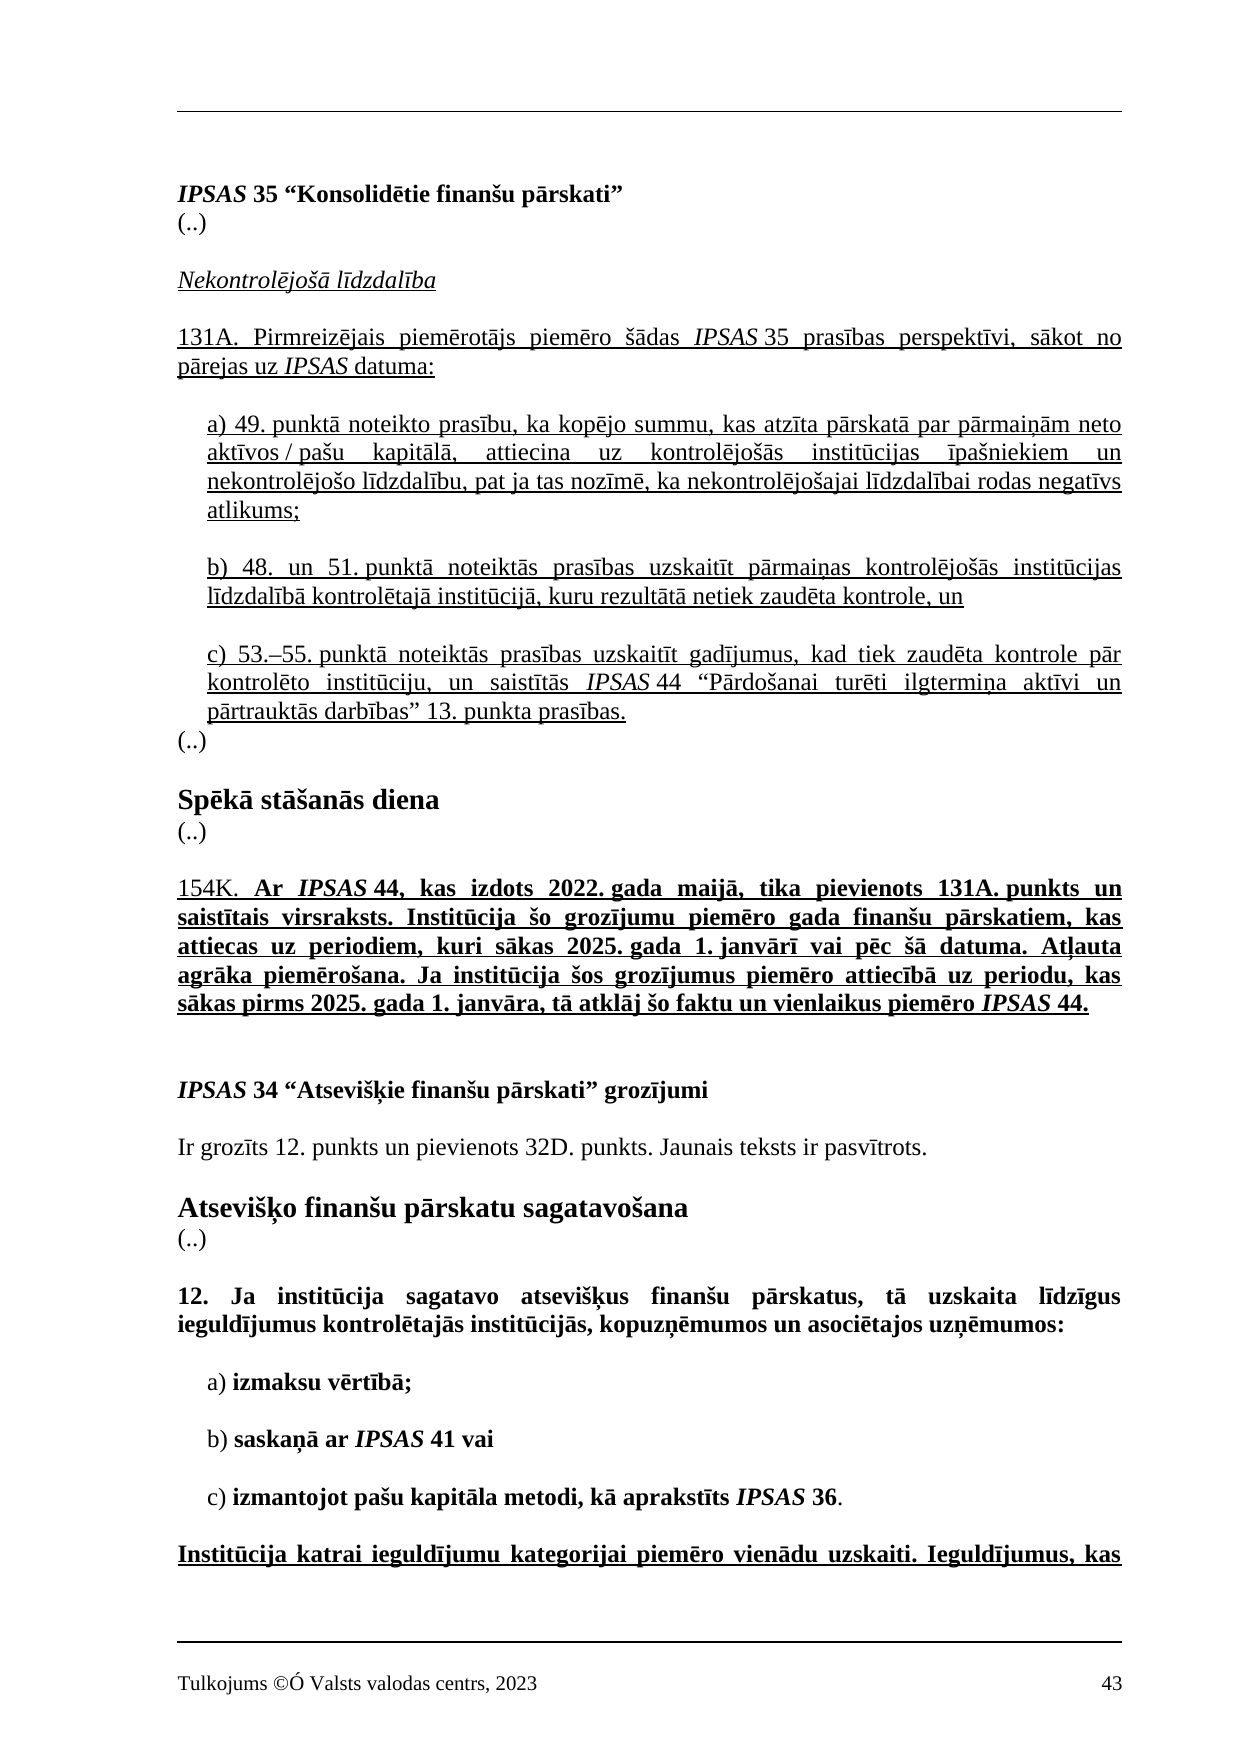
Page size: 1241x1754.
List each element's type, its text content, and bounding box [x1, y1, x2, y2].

text (..) [177, 1223, 1122, 1252]
list a) 49. punktā noteikto prasību, ka kopējo summu, kas atzīta pārskatā par pārmaiņām neto aktīvos / pašu kapitālā, attiecina uz kontrolējošās institūcijas īpašniekiem un nekontrolējošo līdzdalību, pat ja tas nozīmē, ka nekontrolējošajai līdzdalībai rodas negatīvs atlikums; [207, 493, 1122, 524]
text (..) [177, 816, 1122, 845]
list c) 53.–55. punktā noteiktās prasības uzskaitīt gadījumus, kad tiek zaudēta kontrole pār kontrolēto institūciju, un saistītās IPSAS 44 “Pārdošanai turēti ilgtermiņa aktīvi un pārtrauktās darbības” 13. punkta prasības. [207, 639, 1122, 664]
text IPSAS 34 “Atsevišķie finanšu pārskati” grozījumi [177, 1075, 1122, 1103]
text 131A. Pirmreizējais piemērotājs piemēro šādas IPSAS 35 prasības perspektīvi, sākot no pārejas uz IPSAS datuma: [177, 349, 1122, 380]
text 131A. Pirmreizējais piemērotājs piemēro šādas IPSAS 35 prasības perspektīvi, sākot no pārejas uz IPSAS datuma: [177, 322, 1122, 347]
list a) 49. punktā noteikto prasību, ka kopējo summu, kas atzīta pārskatā par pārmaiņām neto aktīvos / pašu kapitālā, attiecina uz kontrolējošās institūcijas īpašniekiem un nekontrolējošo līdzdalību, pat ja tas nozīmē, ka nekontrolējošajai līdzdalībai rodas negatīvs atlikums; [207, 435, 1122, 462]
list c) 53.–55. punktā noteiktās prasības uzskaitīt gadījumus, kad tiek zaudēta kontrole pār kontrolēto institūciju, un saistītās IPSAS 44 “Pārdošanai turēti ilgtermiņa aktīvi un pārtrauktās darbības” 13. punkta prasības. [207, 694, 1122, 725]
subtitle Atsevišķo finanšu pārskatu sagatavošana [177, 1190, 1122, 1223]
subtitle 154K. Ar IPSAS 44, kas izdots 2022. gada maijā, tika pievienots 131A. punkts un saistītais virsraksts. Institūcija šo grozījumu piemēro gada finanšu pārskatiem, kas attiecas uz periodiem, kuri sākas 2025. gada 1. janvārī vai pēc šā datuma. Atļauta agrāka piemērošana. Ja institūcija šos grozījumus piemēro attiecībā uz periodu, kas sākas pirms 2025. gada 1. janvāra, tā atklāj šo faktu un vienlaikus piemēro IPSAS 44. [177, 986, 1122, 1017]
list c) 53.–55. punktā noteiktās prasības uzskaitīt gadījumus, kad tiek zaudēta kontrole pār kontrolēto institūciju, un saistītās IPSAS 44 “Pārdošanai turēti ilgtermiņa aktīvi un pārtrauktās darbības” 13. punkta prasības. [207, 665, 1122, 692]
text Nekontrolējošā līdzdalība [177, 265, 1122, 294]
list a) 49. punktā noteikto prasību, ka kopējo summu, kas atzīta pārskatā par pārmaiņām neto aktīvos / pašu kapitālā, attiecina uz kontrolējošās institūcijas īpašniekiem un nekontrolējošo līdzdalību, pat ja tas nozīmē, ka nekontrolējošajai līdzdalībai rodas negatīvs atlikums; [207, 409, 1122, 434]
subtitle 12. Ja institūcija sagatavo atsevišķus finanšu pārskatus, tā uzskaita līdzīgus ieguldījumus kontrolētajās institūcijās, kopuzņēmumos un asociētajos uzņēmumos: [177, 1281, 1122, 1338]
subtitle b) saskaņā ar IPSAS 41 vai [207, 1424, 1122, 1453]
subtitle 154K. Ar IPSAS 44, kas izdots 2022. gada maijā, tika pievienots 131A. punkts un saistītais virsraksts. Institūcija šo grozījumu piemēro gada finanšu pārskatiem, kas attiecas uz periodiem, kuri sākas 2025. gada 1. janvārī vai pēc šā datuma. Atļauta agrāka piemērošana. Ja institūcija šos grozījumus piemēro attiecībā uz periodu, kas sākas pirms 2025. gada 1. janvāra, tā atklāj šo faktu un vienlaikus piemēro IPSAS 44. [177, 957, 1122, 985]
subtitle IPSAS 35 “Konsolidētie finanšu pārskati” [177, 179, 1122, 207]
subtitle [177, 1539, 1122, 1564]
subtitle 154K. Ar IPSAS 44, kas izdots 2022. gada maijā, tika pievienots 131A. punkts un saistītais virsraksts. Institūcija šo grozījumu piemēro gada finanšu pārskatiem, kas attiecas uz periodiem, kuri sākas 2025. gada 1. janvārī vai pēc šā datuma. Atļauta agrāka piemērošana. Ja institūcija šos grozījumus piemēro attiecībā uz periodu, kas sākas pirms 2025. gada 1. janvāra, tā atklāj šo faktu un vienlaikus piemēro IPSAS 44. [177, 900, 1122, 927]
list c) izmantojot pašu kapitāla metodi, kā aprakstīts IPSAS 36. [207, 1482, 1122, 1511]
list b) 48. un 51. punktā noteiktās prasības uzskaitīt pārmaiņas kontrolējošās institūcijas līdzdalībā kontrolētajā institūcijā, kuru rezultātā netiek zaudēta kontrole, un [207, 552, 1122, 577]
subtitle Spēkā stāšanās diena [177, 782, 1122, 816]
list a) 49. punktā noteikto prasību, ka kopējo summu, kas atzīta pārskatā par pārmaiņām neto aktīvos / pašu kapitālā, attiecina uz kontrolējošās institūcijas īpašniekiem un nekontrolējošo līdzdalību, pat ja tas nozīmē, ka nekontrolējošajai līdzdalībai rodas negatīvs atlikums; [207, 464, 1122, 491]
text (..) [177, 207, 1122, 236]
text Ir grozīts 12. punkts un pievienots 32D. punkts. Jaunais teksts ir pasvītrots. [177, 1132, 1122, 1161]
list b) 48. un 51. punktā noteiktās prasības uzskaitīt pārmaiņas kontrolējošās institūcijas līdzdalībā kontrolētajā institūcijā, kuru rezultātā netiek zaudēta kontrole, un [207, 579, 1122, 610]
text (..) [177, 725, 1122, 754]
list a) izmaksu vērtībā; [207, 1367, 1122, 1396]
subtitle 154K. Ar IPSAS 44, kas izdots 2022. gada maijā, tika pievienots 131A. punkts un saistītais virsraksts. Institūcija šo grozījumu piemēro gada finanšu pārskatiem, kas attiecas uz periodiem, kuri sākas 2025. gada 1. janvārī vai pēc šā datuma. Atļauta agrāka piemērošana. Ja institūcija šos grozījumus piemēro attiecībā uz periodu, kas sākas pirms 2025. gada 1. janvāra, tā atklāj šo faktu un vienlaikus piemēro IPSAS 44. [177, 928, 1122, 956]
